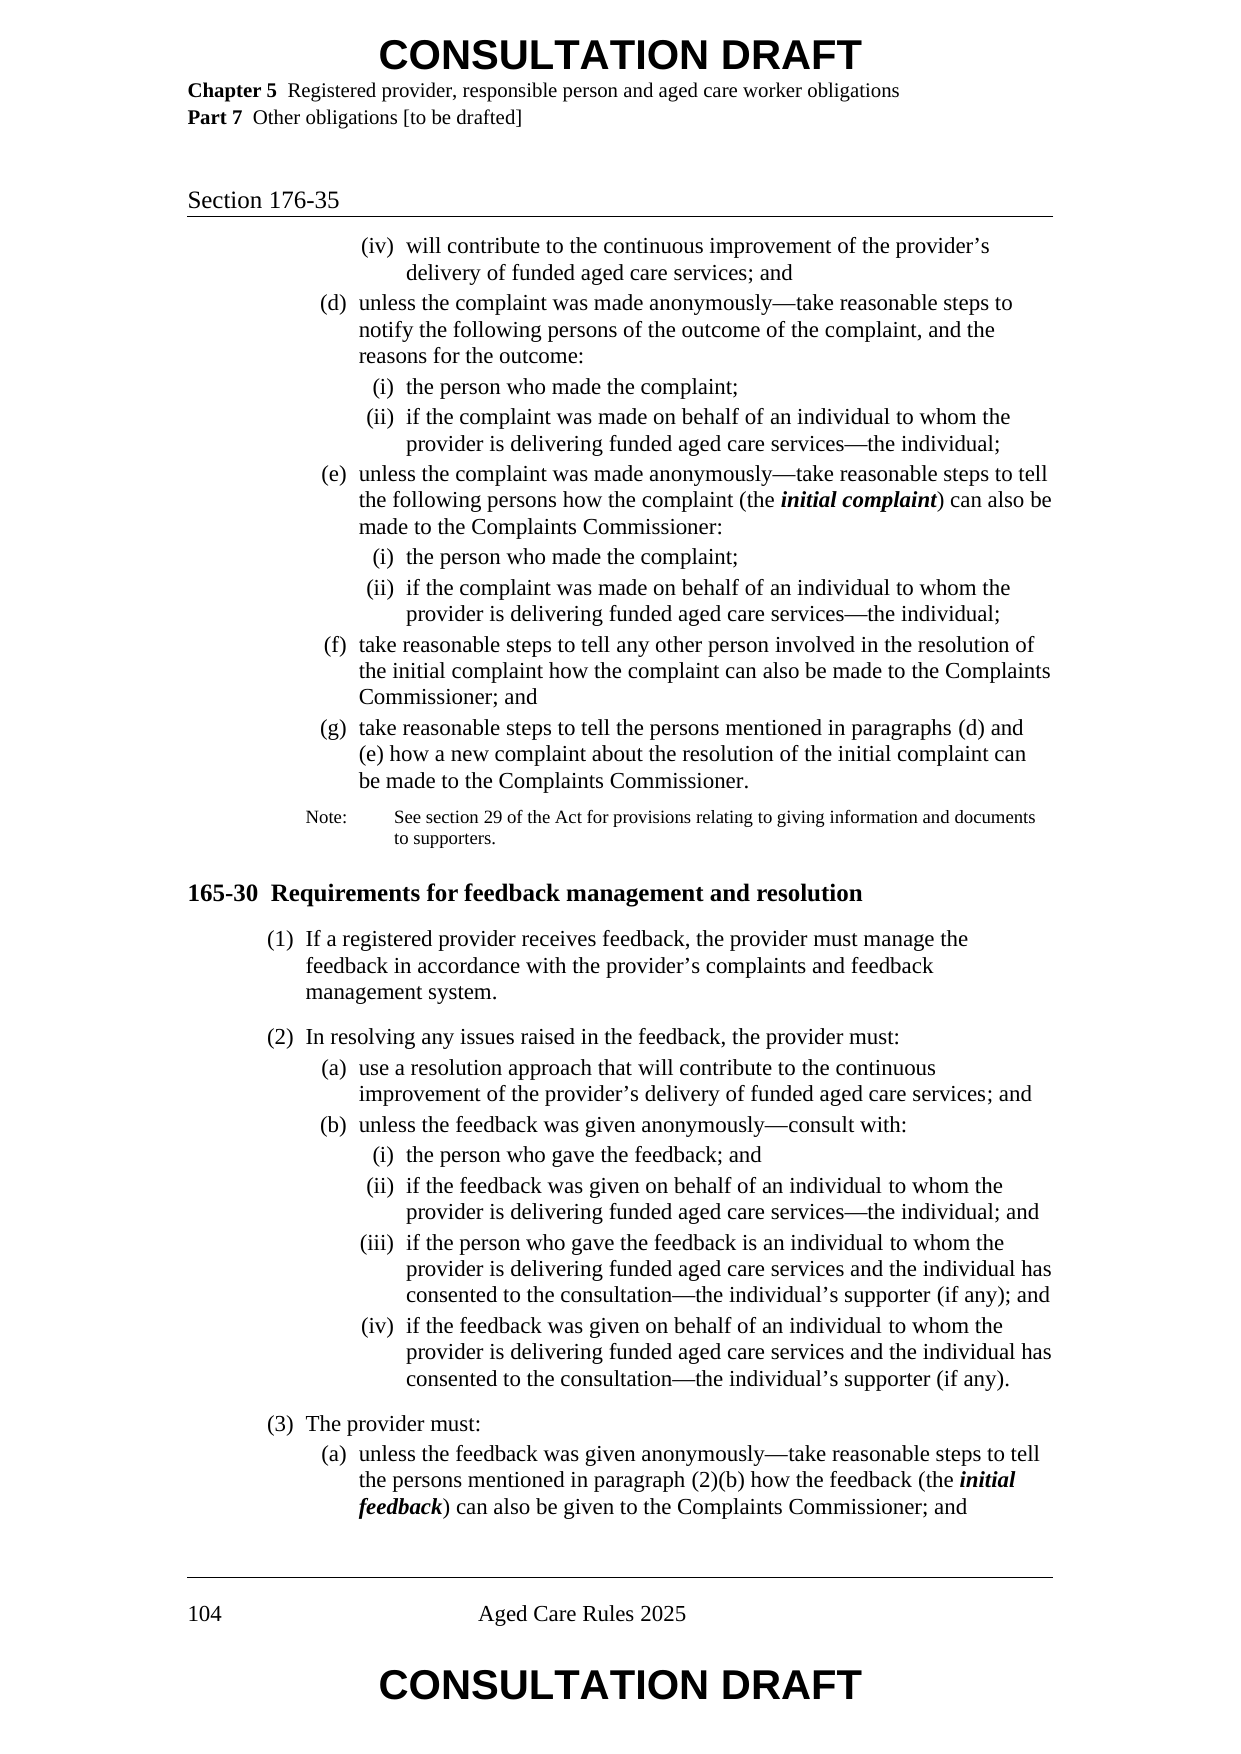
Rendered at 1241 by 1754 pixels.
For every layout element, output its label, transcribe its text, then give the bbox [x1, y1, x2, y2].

text (1) If a registered provider receives feedback, the provider must manage the feedback in accordance with the provider’s complaints and feedback management system. [187, 926, 1053, 1004]
text Note: See section 29 of the Act for provisions relating to giving information and documents to supporters. [305, 806, 1053, 849]
text (a) unless the feedback was given anonymously—take reasonable steps to tell the persons mentioned in paragraph (2)(b) how the feedback (the initial feedback) can also be given to the Complaints Commissioner; and [187, 1440, 1053, 1519]
text (d) unless the complaint was made anonymously—take reasonable steps to notify the following persons of the outcome of the complaint, and the reasons for the outcome: [187, 289, 1053, 368]
text (b) unless the feedback was given anonymously—consult with: [187, 1111, 1053, 1137]
text (iv) will contribute to the continuous improvement of the provider’s delivery of funded aged care services; and [187, 233, 1053, 285]
text (i) the person who made the complaint; [187, 373, 1053, 399]
text (g) take reasonable steps to tell the persons mentioned in paragraphs (d) and (e) how a new complaint about the resolution of the initial complaint can be made to the Complaints Commissioner. [187, 714, 1053, 793]
text (f) take reasonable steps to tell any other person involved in the resolution of the initial complaint how the complaint can also be made to the Complaints Commissioner; and [187, 631, 1053, 710]
text (e) unless the complaint was made anonymously—take reasonable steps to tell the following persons how the complaint (the initial complaint) can also be made to the Complaints Commissioner: [187, 460, 1053, 539]
text (ii) if the complaint was made on behalf of an individual to whom the provider is delivering funded aged care services—the individual; [187, 574, 1053, 627]
text (i) the person who gave the feedback; and [187, 1141, 1053, 1168]
text (iv) if the feedback was given on behalf of an individual to whom the provider is delivering funded aged care services and the individual has consented to the consultation—the individual’s supporter (if any). [187, 1312, 1053, 1391]
text (2) In resolving any issues raised in the feedback, the provider must: [187, 1023, 1053, 1050]
text (i) the person who made the complaint; [187, 543, 1053, 570]
text (ii) if the feedback was given on behalf of an individual to whom the provider is delivering funded aged care services—the individual; and [187, 1172, 1053, 1224]
text (3) The provider must: [187, 1410, 1053, 1436]
text (iii) if the person who gave the feedback is an individual to whom the provider is delivering funded aged care services and the individual has consented to the consultation—the individual’s supporter (if any); and [187, 1229, 1053, 1308]
text (a) use a resolution approach that will contribute to the continuous improvement of the provider’s delivery of funded aged care services; and [187, 1054, 1053, 1107]
text 165-30 Requirements for feedback management and resolution [187, 878, 1053, 907]
text (ii) if the complaint was made on behalf of an individual to whom the provider is delivering funded aged care services—the individual; [187, 403, 1053, 456]
